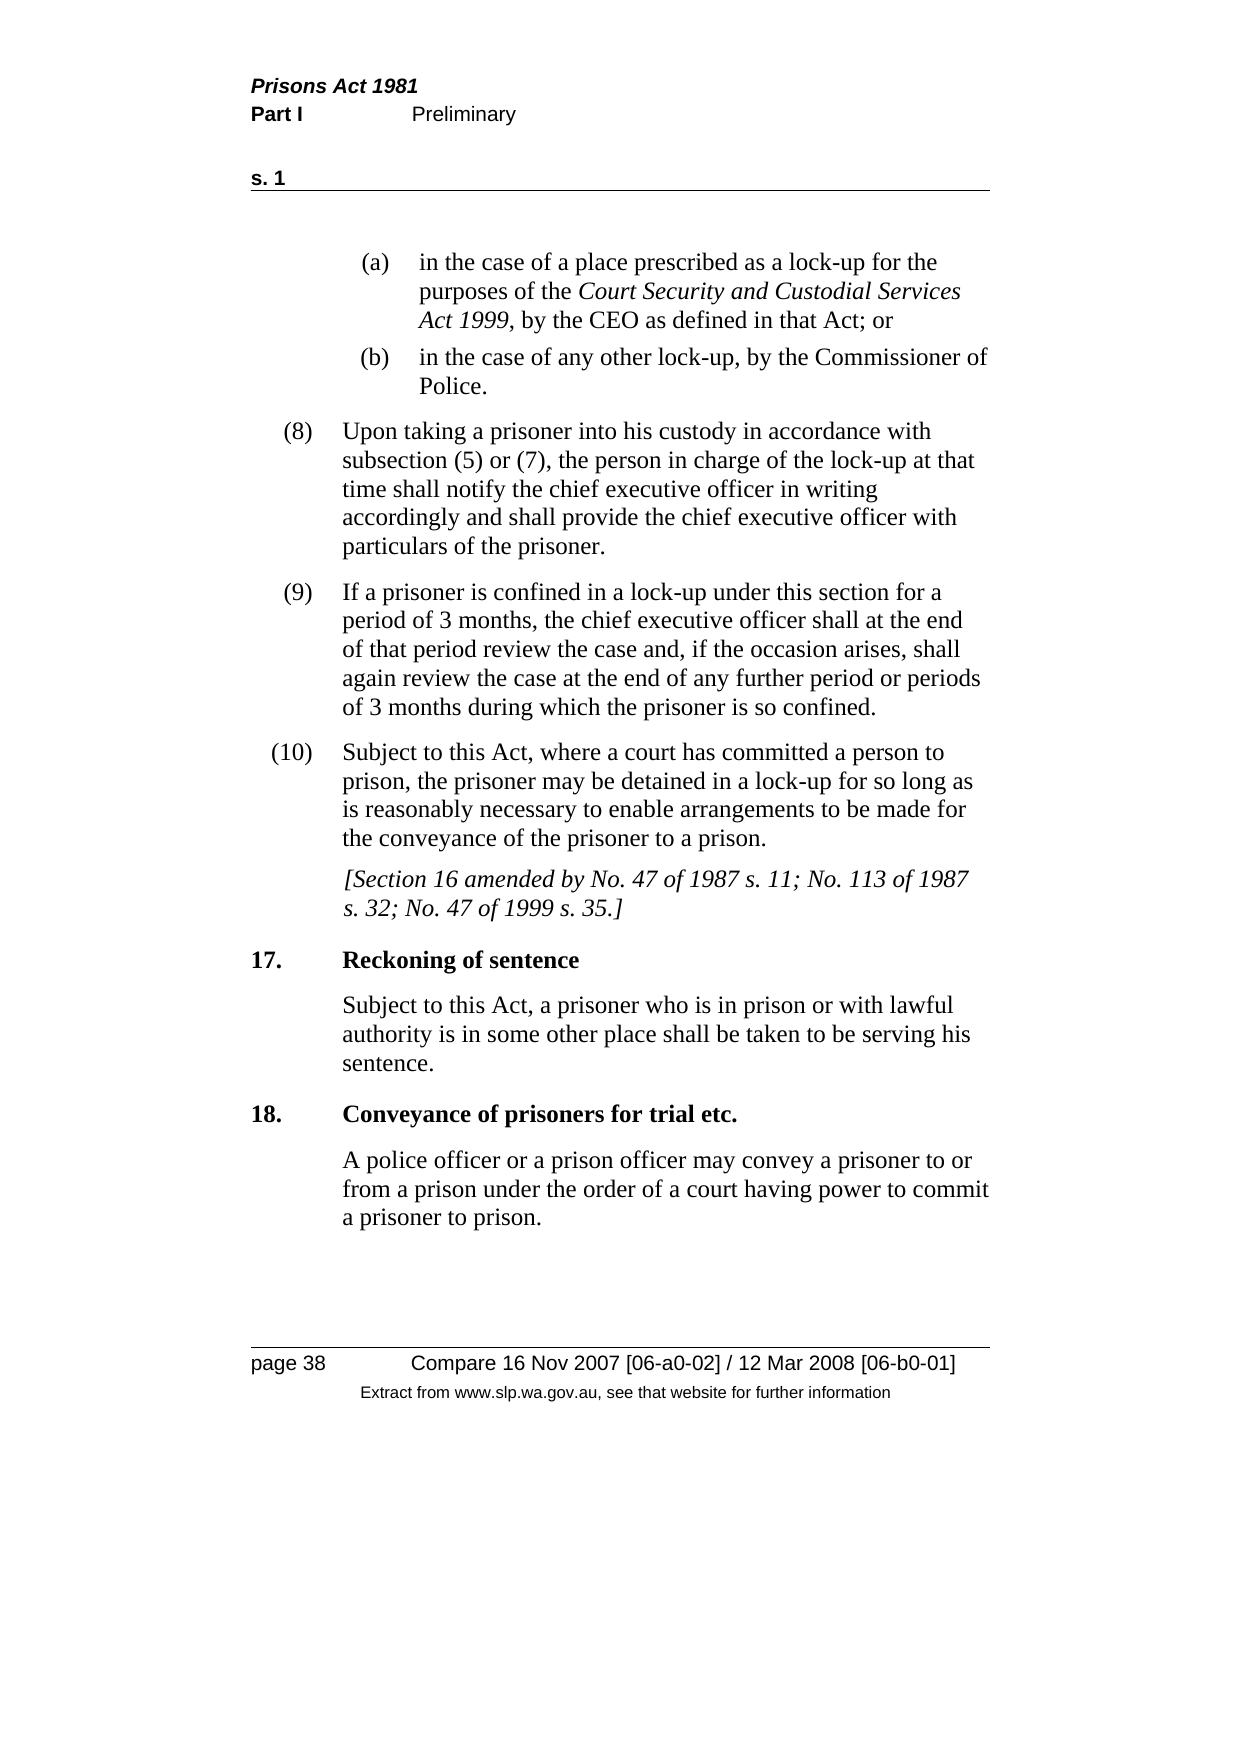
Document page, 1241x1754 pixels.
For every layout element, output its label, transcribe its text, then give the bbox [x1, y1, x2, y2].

text Subject to this Act, a prisoner who is in prison or with lawful authority is in some other place shall be taken to be serving his sentence. [251, 990, 990, 1077]
text [Section 16 amended by No. 47 of 1987 s. 11; No. 113 of 1987 s. 32; No. 47 of 1999 s. 35.] [251, 864, 990, 922]
text (8) Upon taking a prisoner into his custody in accordance with subsection (5) or (7), the person in charge of the lock-up at that time shall notify the chief executive officer in writing accordingly and shall provide the chief executive officer with particulars of the prisoner. [251, 416, 990, 560]
text (10) Subject to this Act, where a court has committed a person to prison, the prisoner may be detained in a lock-up for so long as is reasonably necessary to enable arrangements to be made for the conveyance of the prisoner to a prison. [251, 737, 990, 852]
text (a) in the case of a place prescribed as a lock-up for the purposes of the Court Security and Custodial Services Act 1999, by the CEO as defined in that Act; or [251, 247, 990, 334]
subtitle 17. Reckoning of sentence [251, 945, 990, 974]
text (b) in the case of any other lock-up, by the Commissioner of Police. [251, 342, 990, 399]
subtitle 18. Conveyance of prisoners for trial etc. [251, 1099, 990, 1128]
text A police officer or a prison officer may convey a prisoner to or from a prison under the order of a court having power to commit a prisoner to prison. [251, 1145, 990, 1231]
text (9) If a prisoner is confined in a lock-up under this section for a period of 3 months, the chief executive officer shall at the end of that period review the case and, if the occasion arises, shall again review the case at the end of any further period or periods of 3 months during which the prisoner is so confined. [251, 577, 990, 720]
